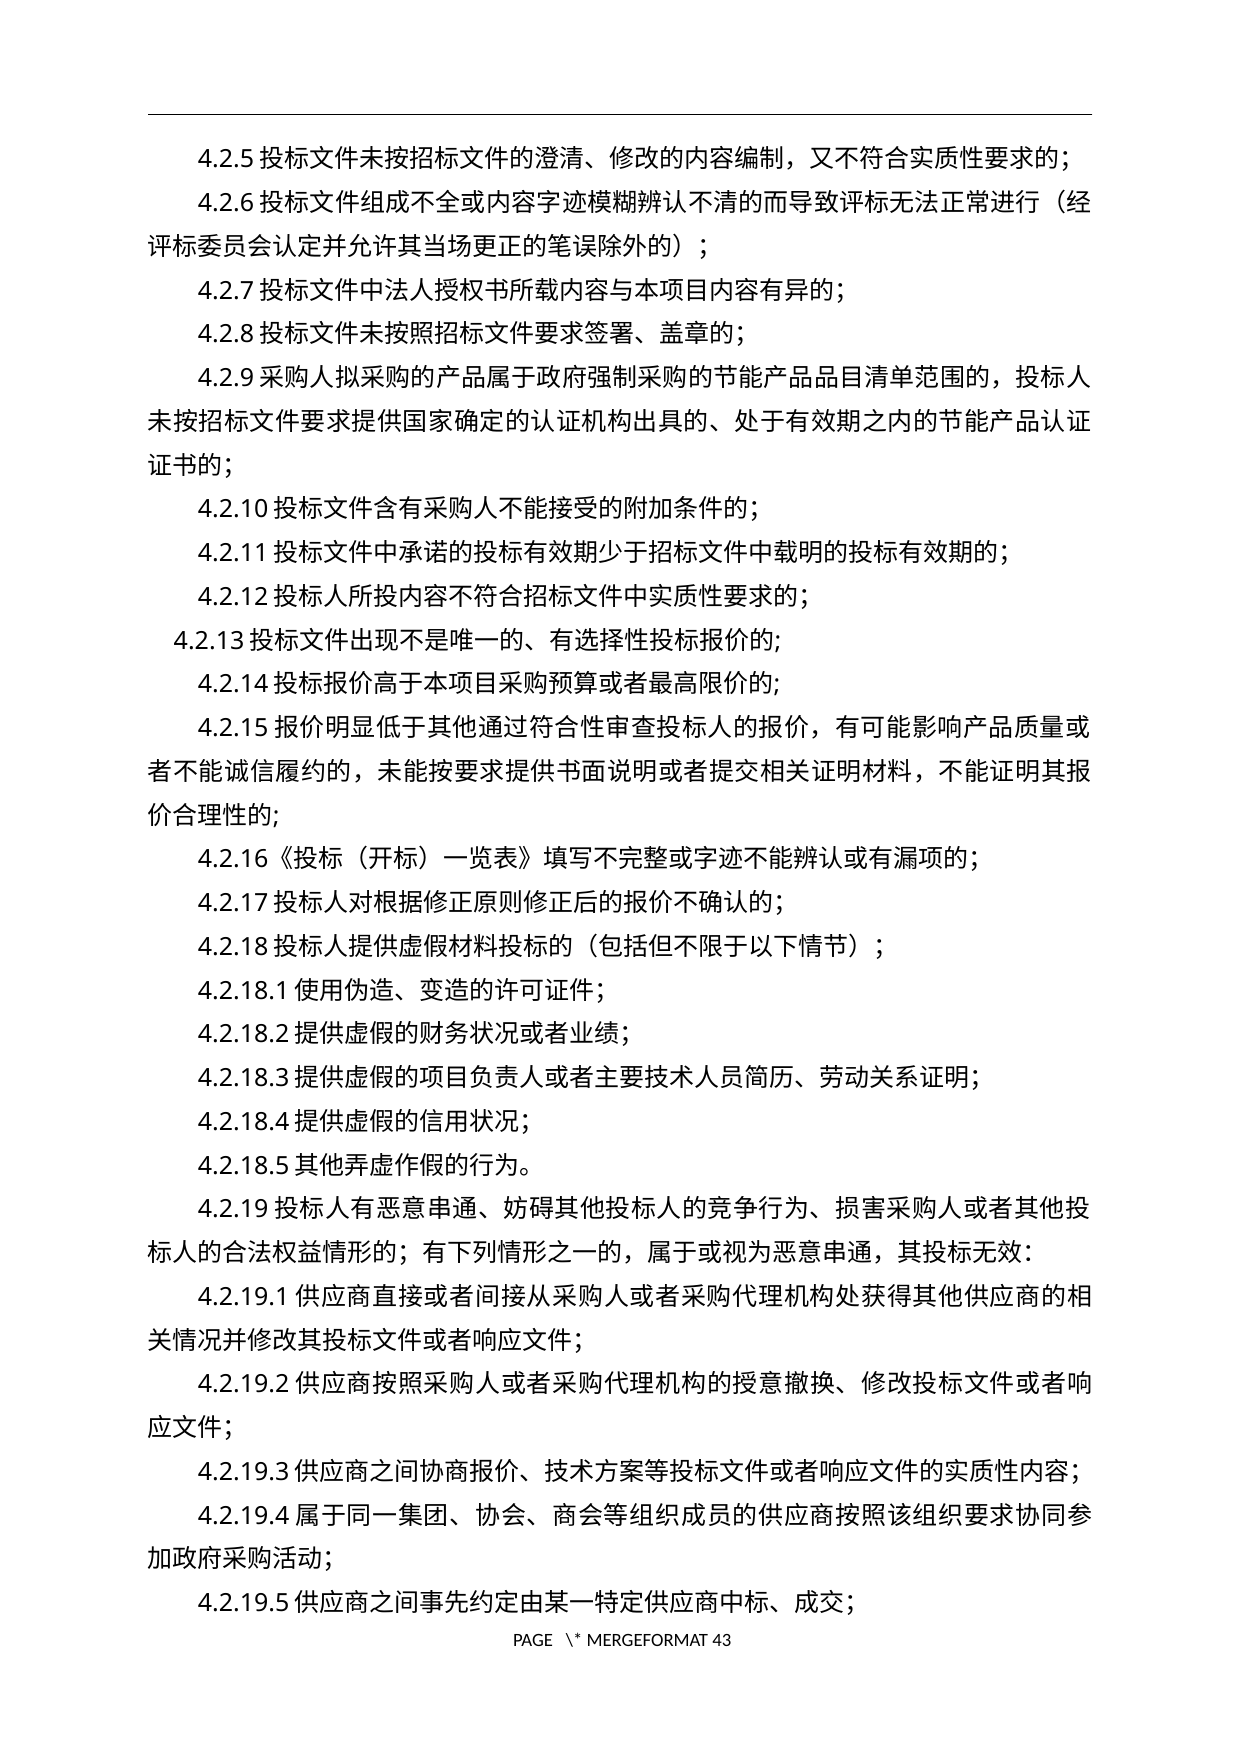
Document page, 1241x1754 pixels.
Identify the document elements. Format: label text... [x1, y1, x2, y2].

text 4.2.16《投标（开标）一览表》填写不完整或字迹不能辨认或有漏项的； [148, 833, 1092, 877]
text 4.2.19.3供应商之间协商报价、技术方案等投标文件或者响应文件的实质性内容； [148, 1445, 1092, 1489]
text 4.2.18.1使用伪造、变造的许可证件； [148, 964, 1092, 1008]
text 4.2.12投标人所投内容不符合招标文件中实质性要求的； [148, 570, 1092, 614]
text 4.2.9采购人拟采购的产品属于政府强制采购的节能产品品目清单范围的，投标人未按招标文件要求提供国家确定的认证机构出具的、处于有效期之内的节能产品认证证书的； [148, 352, 1092, 483]
text 4.2.10投标文件含有采购人不能接受的附加条件的； [148, 483, 1092, 527]
text 4.2.7投标文件中法人授权书所载内容与本项目内容有异的； [148, 264, 1092, 308]
text 4.2.18.3提供虚假的项目负责人或者主要技术人员简历、劳动关系证明； [148, 1052, 1092, 1095]
text 4.2.15报价明显低于其他通过符合性审查投标人的报价，有可能影响产品质量或者不能诚信履约的，未能按要求提供书面说明或者提交相关证明材料，不能证明其报价合理性的; [148, 702, 1092, 833]
text 4.2.19.4属于同一集团、协会、商会等组织成员的供应商按照该组织要求协同参加政府采购活动； [148, 1489, 1092, 1577]
text 4.2.19投标人有恶意串通、妨碍其他投标人的竞争行为、损害采购人或者其他投标人的合法权益情形的；有下列情形之一的，属于或视为恶意串通，其投标无效： [148, 1183, 1092, 1270]
text 4.2.17投标人对根据修正原则修正后的报价不确认的； [148, 877, 1092, 920]
text 4.2.18.4提供虚假的信用状况； [148, 1095, 1092, 1139]
text 4.2.6投标文件组成不全或内容字迹模糊辨认不清的而导致评标无法正常进行（经评标委员会认定并允许其当场更正的笔误除外的）； [148, 177, 1092, 264]
text 4.2.11投标文件中承诺的投标有效期少于招标文件中载明的投标有效期的； [148, 527, 1092, 570]
text 4.2.14投标报价高于本项目采购预算或者最高限价的; [148, 658, 1092, 702]
text 4.2.8投标文件未按照招标文件要求签署、盖章的； [148, 308, 1092, 352]
text 4.2.18.5其他弄虚作假的行为。 [148, 1139, 1092, 1183]
text 4.2.5投标文件未按招标文件的澄清、修改的内容编制，又不符合实质性要求的； [148, 133, 1092, 177]
text 4.2.19.1供应商直接或者间接从采购人或者采购代理机构处获得其他供应商的相关情况并修改其投标文件或者响应文件； [148, 1270, 1092, 1358]
text 4.2.18.2提供虚假的财务状况或者业绩； [148, 1008, 1092, 1052]
text 4.2.13投标文件出现不是唯一的、有选择性投标报价的; [148, 614, 1092, 658]
text 4.2.18投标人提供虚假材料投标的（包括但不限于以下情节）； [148, 920, 1092, 964]
text 4.2.19.2供应商按照采购人或者采购代理机构的授意撤换、修改投标文件或者响应文件； [148, 1358, 1092, 1445]
text 4.2.19.5供应商之间事先约定由某一特定供应商中标、成交； [148, 1577, 1092, 1620]
